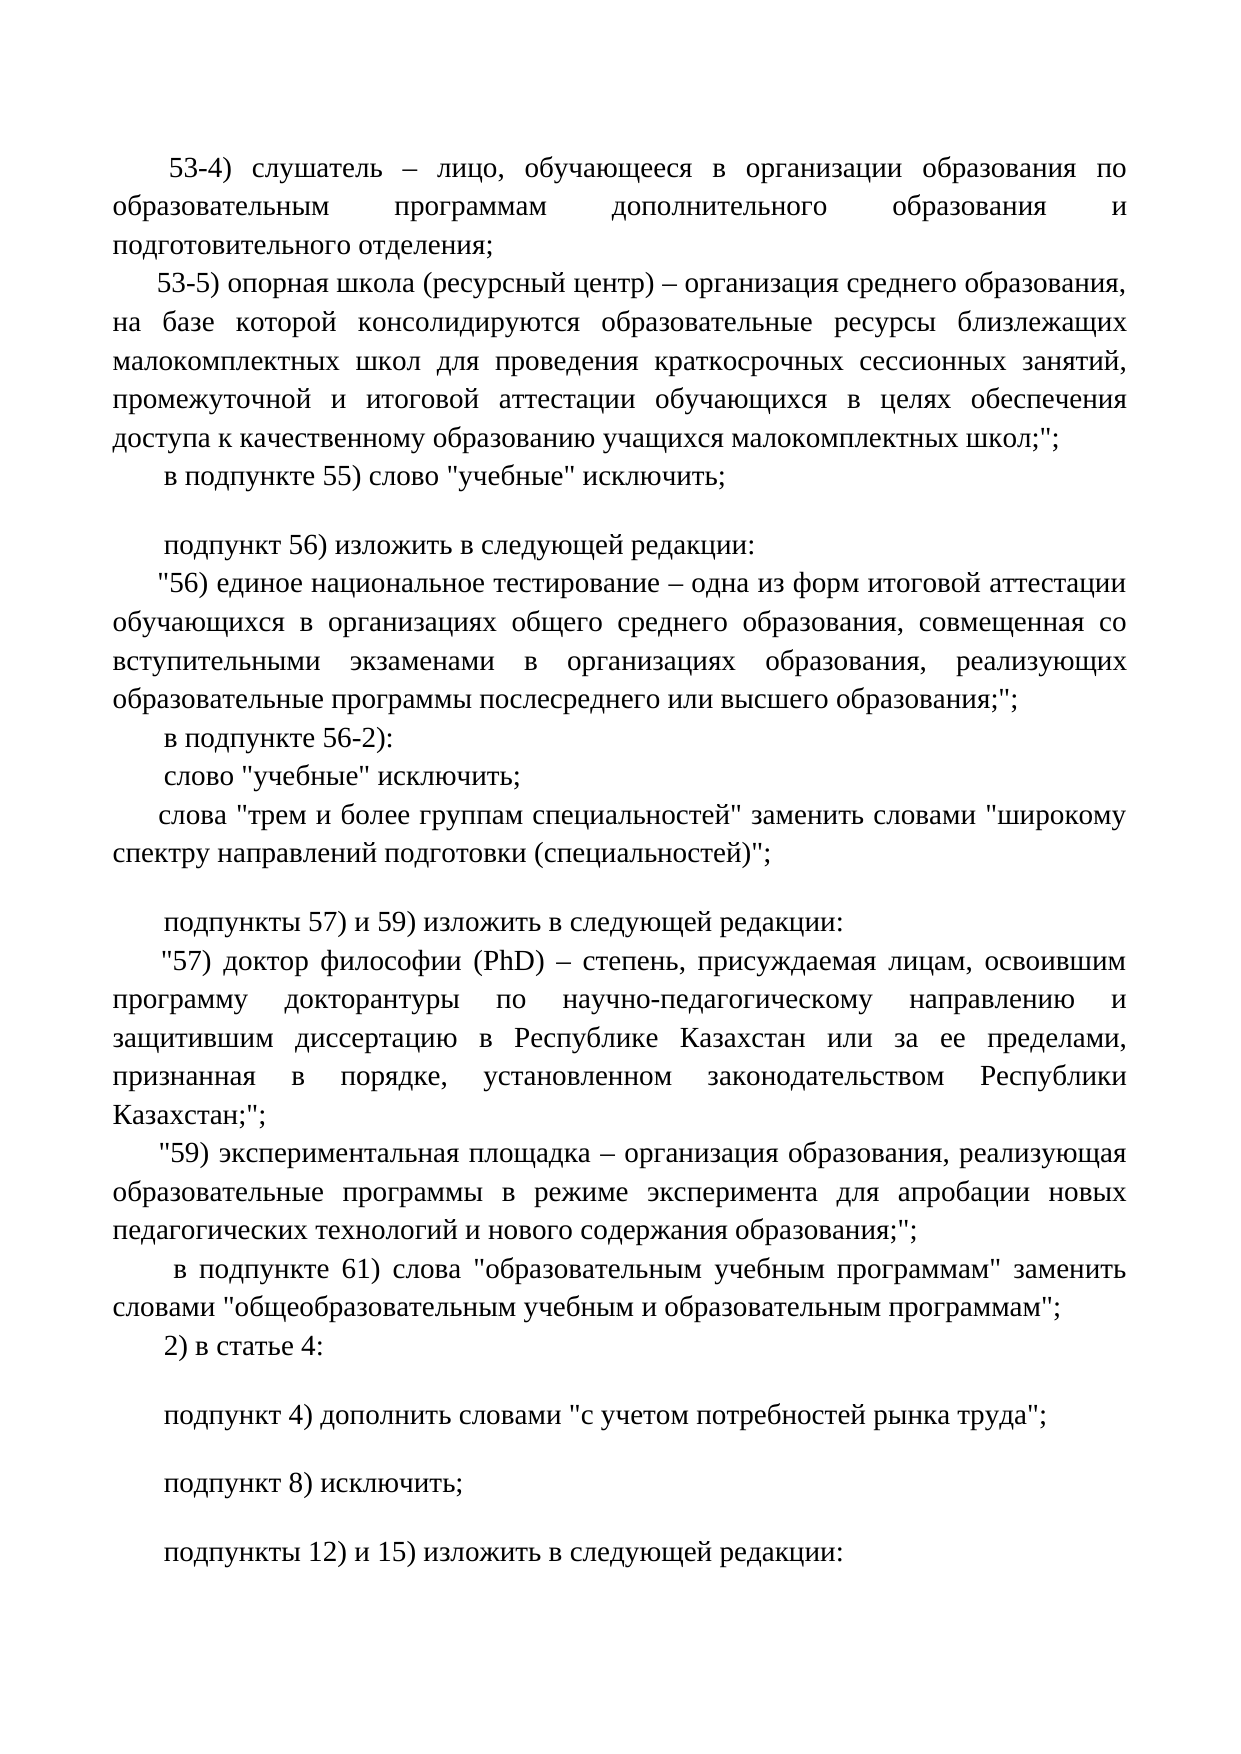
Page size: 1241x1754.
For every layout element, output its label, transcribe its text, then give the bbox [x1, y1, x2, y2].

text слова "трем и более группам специальностей" заменить словами "широкому спектру направлений подготовки (специальностей)"; [112, 797, 1128, 869]
text "59) экспериментальная площадка – организация образования, реализующая образовательные программы в режиме эксперимента для апробации новых педагогических технологий и нового содержания образования;"; [112, 1135, 1128, 1246]
text в подпункте 61) слова "образовательным учебным программам" заменить словами "общеобразовательным учебным и образовательным программам"; [112, 1251, 1128, 1323]
text 2) в статье 4: [112, 1328, 1128, 1362]
text подпункт 56) изложить в следующей редакции: [112, 527, 1128, 561]
text "56) единое национальное тестирование – одна из форм итоговой аттестации обучающихся в организациях общего среднего образования, совмещенная со вступительными экзаменами в организациях образования, реализующих образовательные программы послесреднего или высшего образования;"; [112, 566, 1128, 715]
text слово "учебные" исключить; [112, 758, 1128, 792]
text "57) доктор философии (PhD) – степень, присуждаемая лицам, освоившим программу докторантуры по научно-педагогическому направлению и защитившим диссертацию в Республике Казахстан или за ее пределами, признанная в порядке, установленном законодательством Республики Казахстан;"; [112, 943, 1128, 1130]
text 53-4) слушатель – лицо, обучающееся в организации образования по образовательным программам дополнительного образования и подготовительного отделения; [112, 150, 1128, 261]
text 53-5) опорная школа (ресурсный центр) – организация среднего образования, на базе которой консолидируются образовательные ресурсы близлежащих малокомплектных школ для проведения краткосрочных сессионных занятий, промежуточной и итоговой аттестации обучающихся в целях обеспечения доступа к качественному образованию учащихся малокомплектных школ;"; [112, 266, 1128, 453]
text в подпункте 55) слово "учебные" исключить; [112, 458, 1128, 492]
text подпункты 12) и 15) изложить в следующей редакции: [112, 1534, 1128, 1568]
text подпункт 8) исключить; [112, 1466, 1128, 1499]
text подпункт 4) дополнить словами "с учетом потребностей рынка труда"; [112, 1397, 1128, 1430]
text подпункты 57) и 59) изложить в следующей редакции: [112, 904, 1128, 938]
text в подпункте 56-2): [112, 720, 1128, 753]
